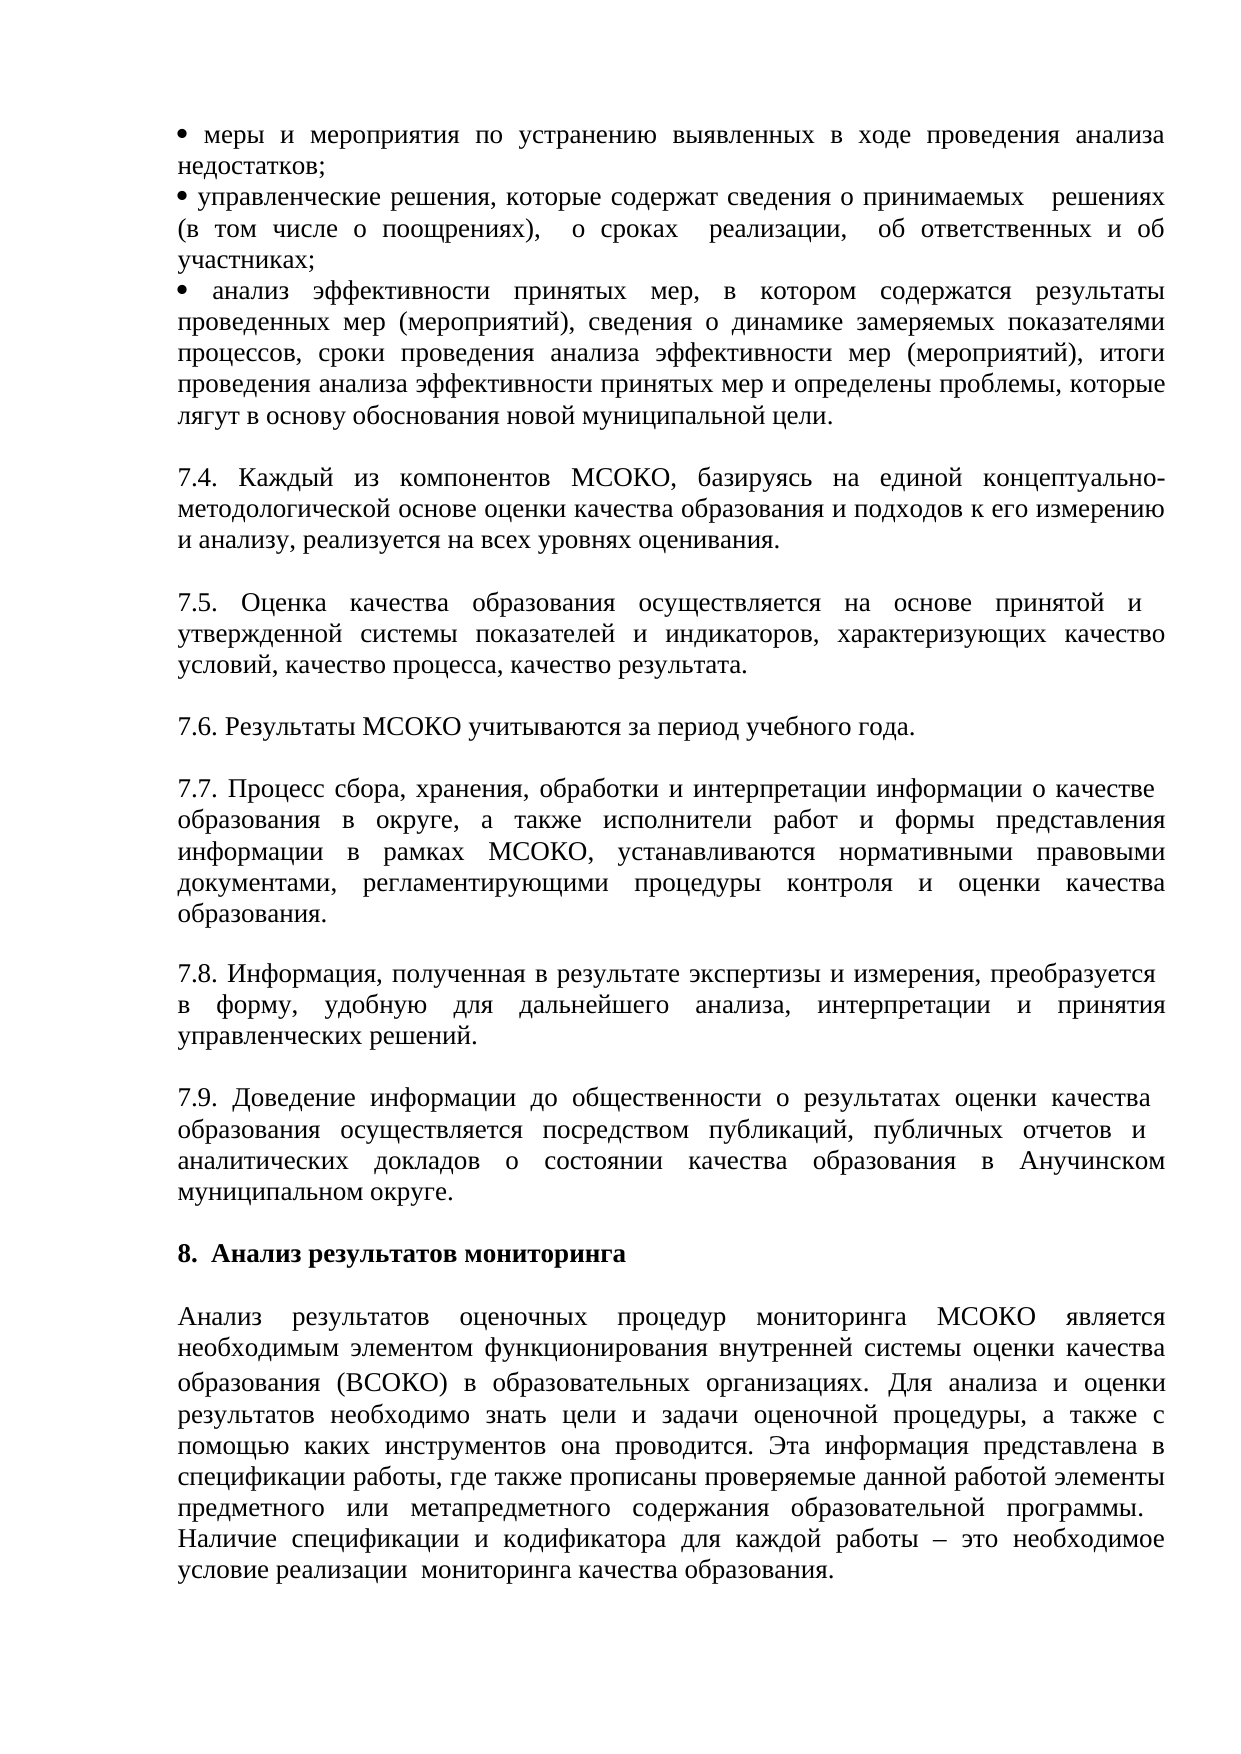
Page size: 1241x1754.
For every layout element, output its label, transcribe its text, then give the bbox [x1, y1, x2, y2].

text анализ эффективности принятых мер, в котором содержатся результаты проведенных мер (мероприятий), сведения о динамике замеряемых показателями процессов, сроки проведения анализа эффективности мер (мероприятий), итоги проведения анализа эффективности принятых мер и определены проблемы, которые лягут в основу обоснования новой муниципальной цели. [177, 274, 1167, 430]
text Анализ результатов оценочных процедур мониторинга МСОКО является необходимым элементом функционирования внутренней системы оценки качества образования (ВСОКО) в образовательных организациях. Для анализа и оценки результатов необходимо знать цели и задачи оценочной процедуры, а также с помощью каких инструментов она проводится. Эта информация представлена в спецификации работы, где также прописаны проверяемые данной работой элементы предметного или метапредметного содержания образовательной программы. Наличие спецификации и кодификатора для каждой работы – это необходимое условие реализации мониторинга качества образования. [177, 1299, 1167, 1585]
text меры и мероприятия по устранению выявленных в ходе проведения анализа недостатков; [177, 118, 1167, 181]
text 7.8. Информация, полученная в результате экспертизы и измерения, преобразуется в форму, удобную для дальнейшего анализа, интерпретации и принятия управленческих решений. [177, 957, 1167, 1050]
text 7.9. Доведение информации до общественности о результатах оценки качества образования осуществляется посредством публикаций, публичных отчетов и аналитических докладов о состоянии качества образования в Анучинском муниципальном округе. [177, 1082, 1167, 1206]
text 7.6. Результаты МСОКО учитываются за период учебного года. [177, 710, 1167, 741]
text управленческие решения, которые содержат сведения о принимаемых решениях (в том числе о поощрениях), о сроках реализации, об ответственных и об участниках; [177, 181, 1167, 274]
text 7.5. Оценка качества образования осуществляется на основе принятой и утвержденной системы показателей и индикаторов, характеризующих качество условий, качество процесса, качество результата. [177, 586, 1167, 679]
text 8. Анализ результатов мониторинга [177, 1237, 1167, 1268]
text 7.7. Процесс сбора, хранения, обработки и интерпретации информации о качестве образования в округе, а также исполнители работ и формы представления информации в рамках МСОКО, устанавливаются нормативными правовыми документами, регламентирующими процедуры контроля и оценки качества образования. [177, 772, 1167, 957]
text 7.4. Каждый из компонентов МСОКО, базируясь на единой концептуально- методологической основе оценки качества образования и подходов к его измерению и анализу, реализуется на всех уровнях оценивания. [177, 461, 1167, 554]
